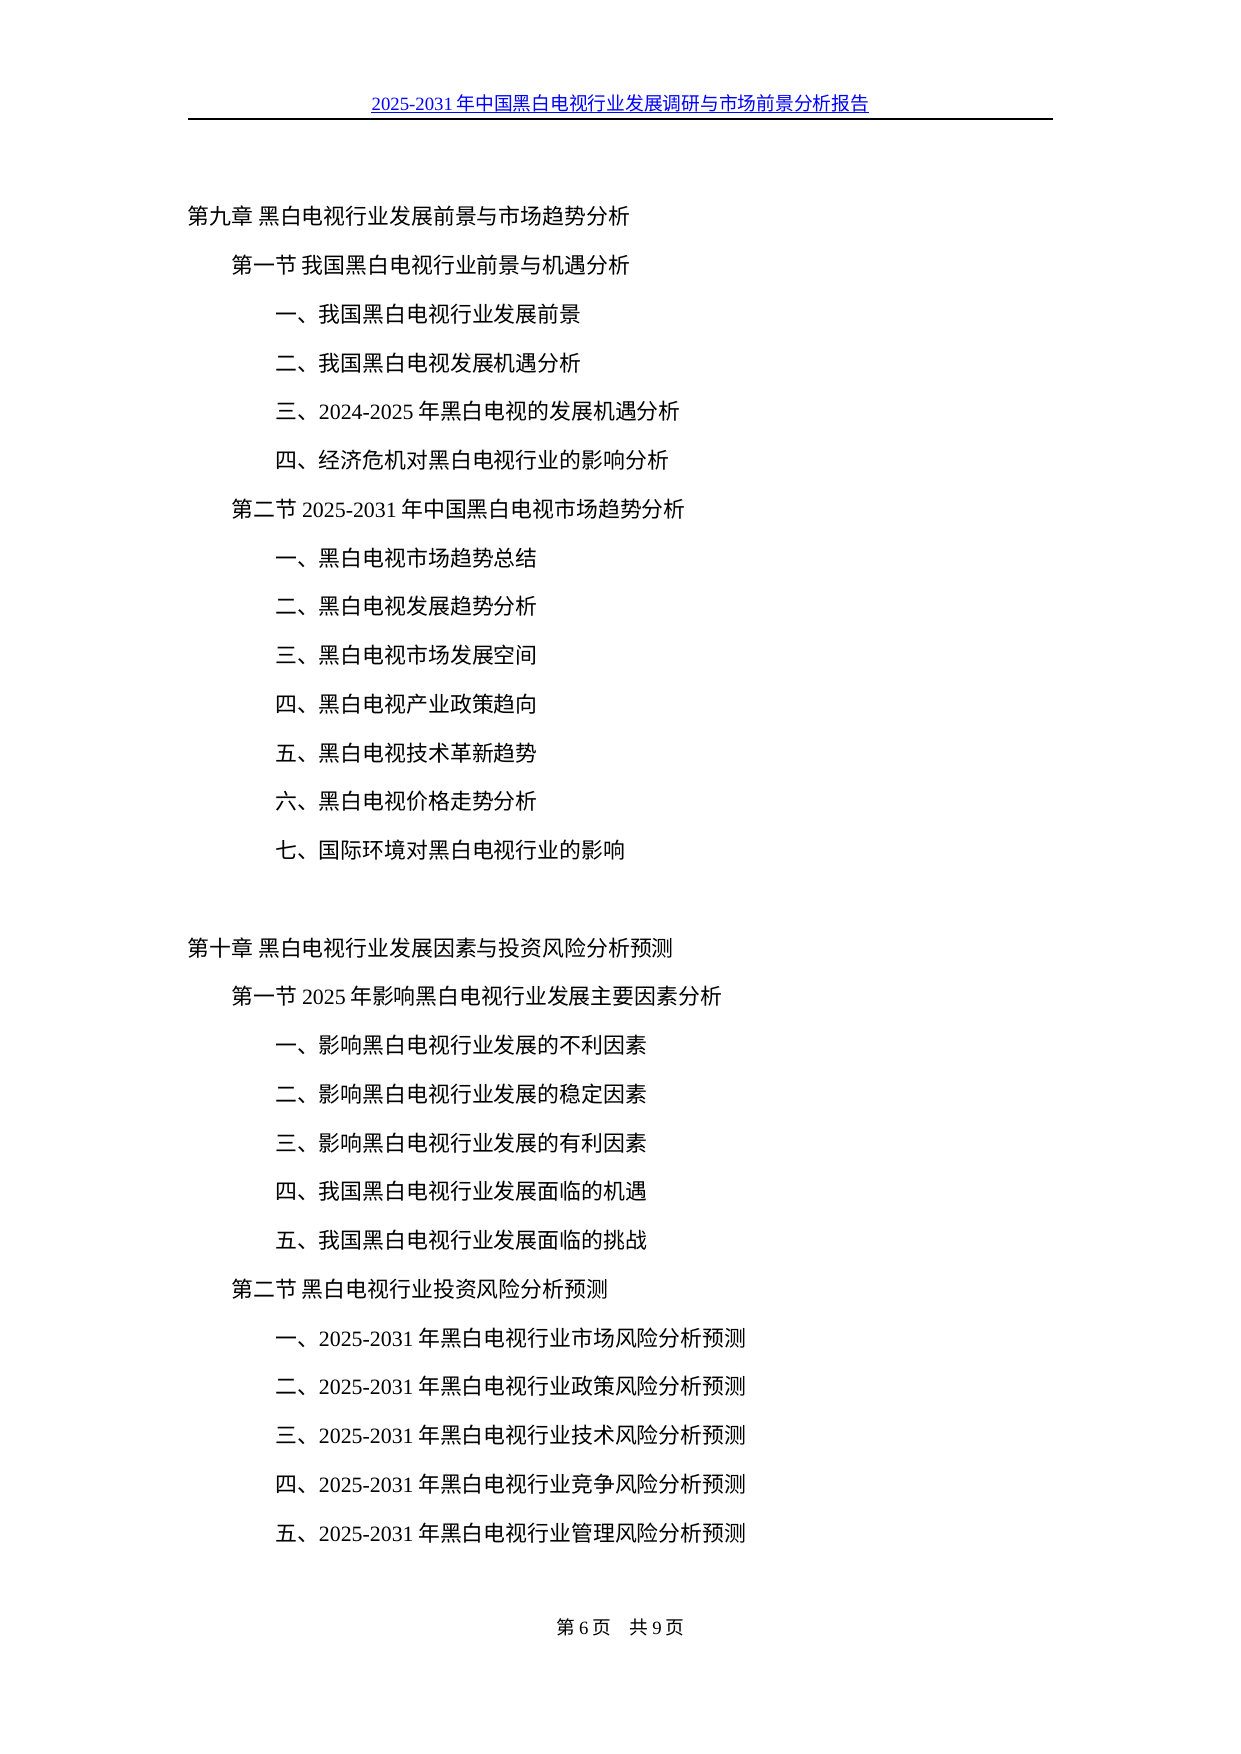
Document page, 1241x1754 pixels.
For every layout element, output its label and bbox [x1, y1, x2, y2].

text [187, 150, 1053, 1548]
